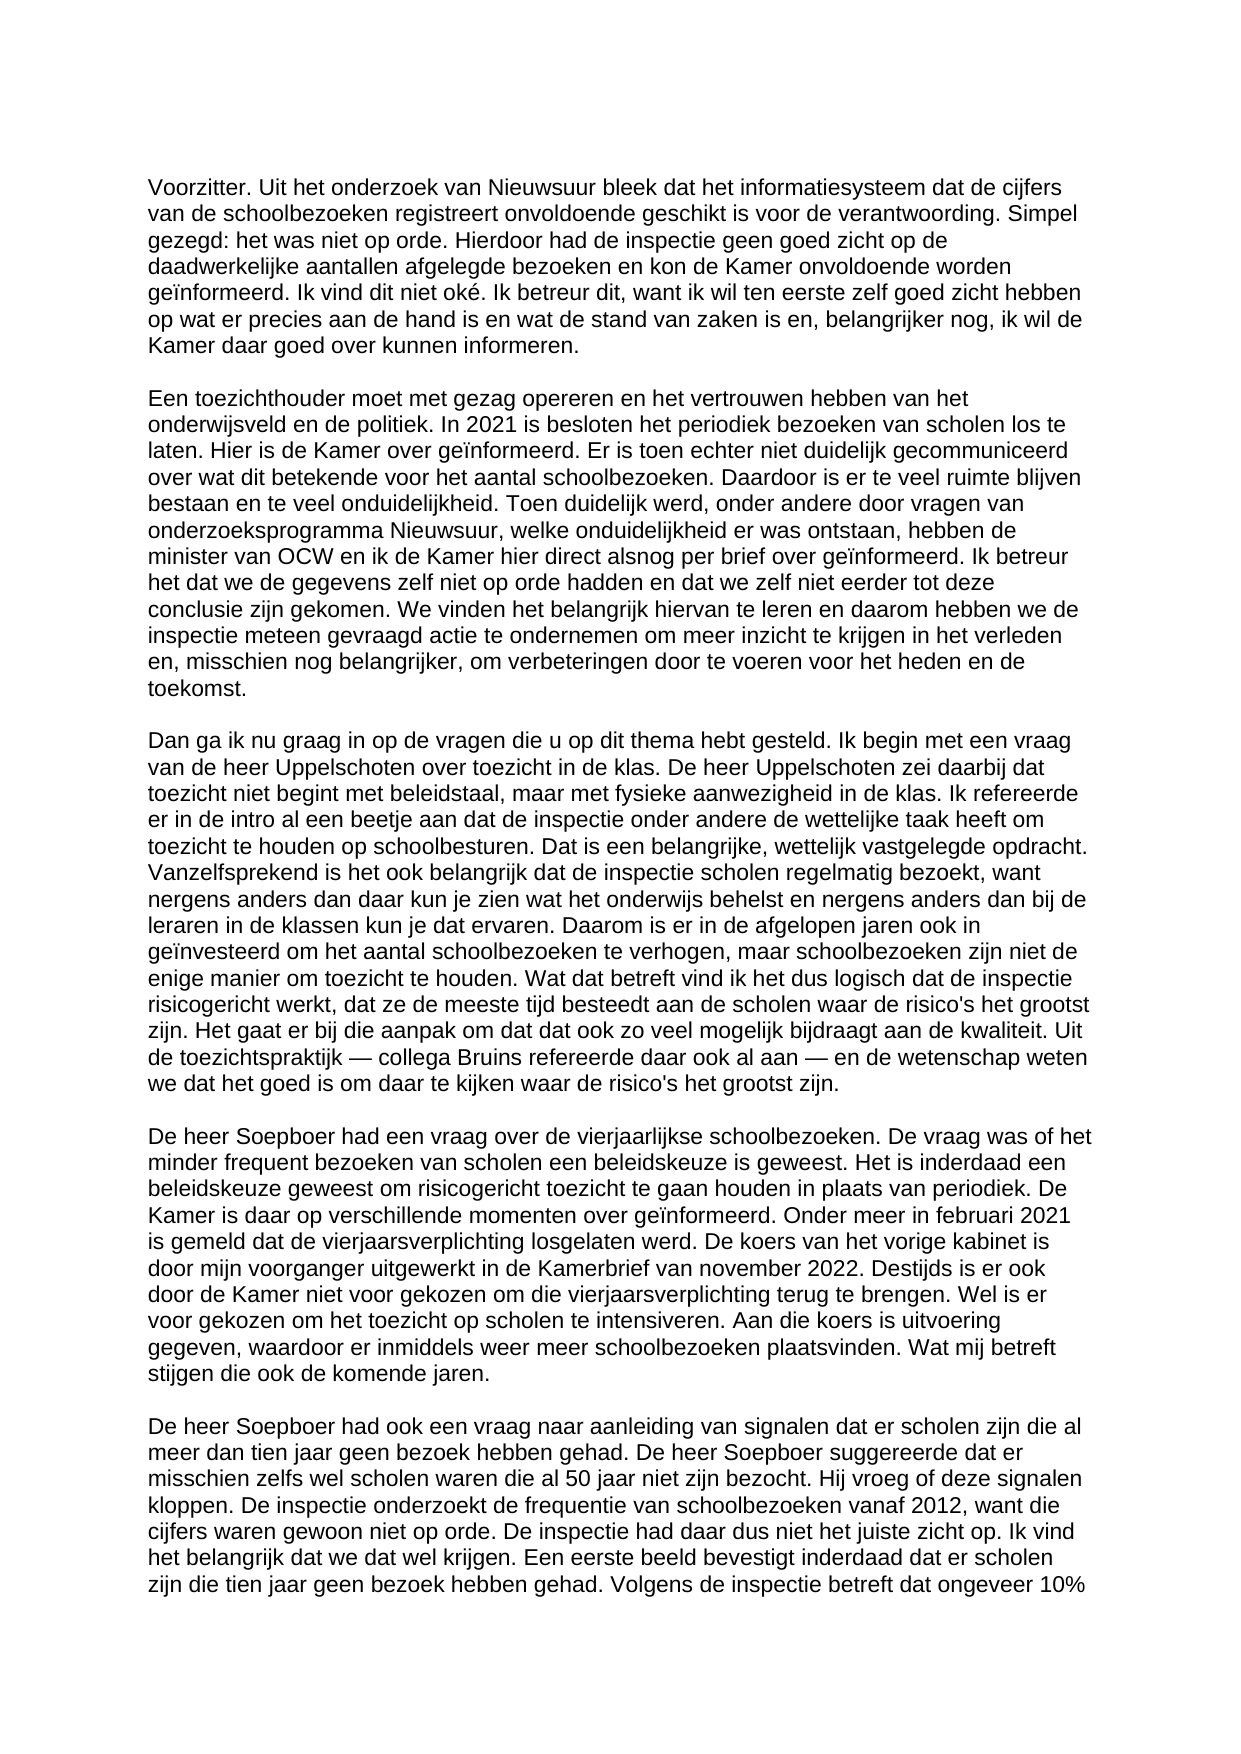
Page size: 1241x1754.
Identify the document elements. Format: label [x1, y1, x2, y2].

text [148, 148, 1093, 1597]
